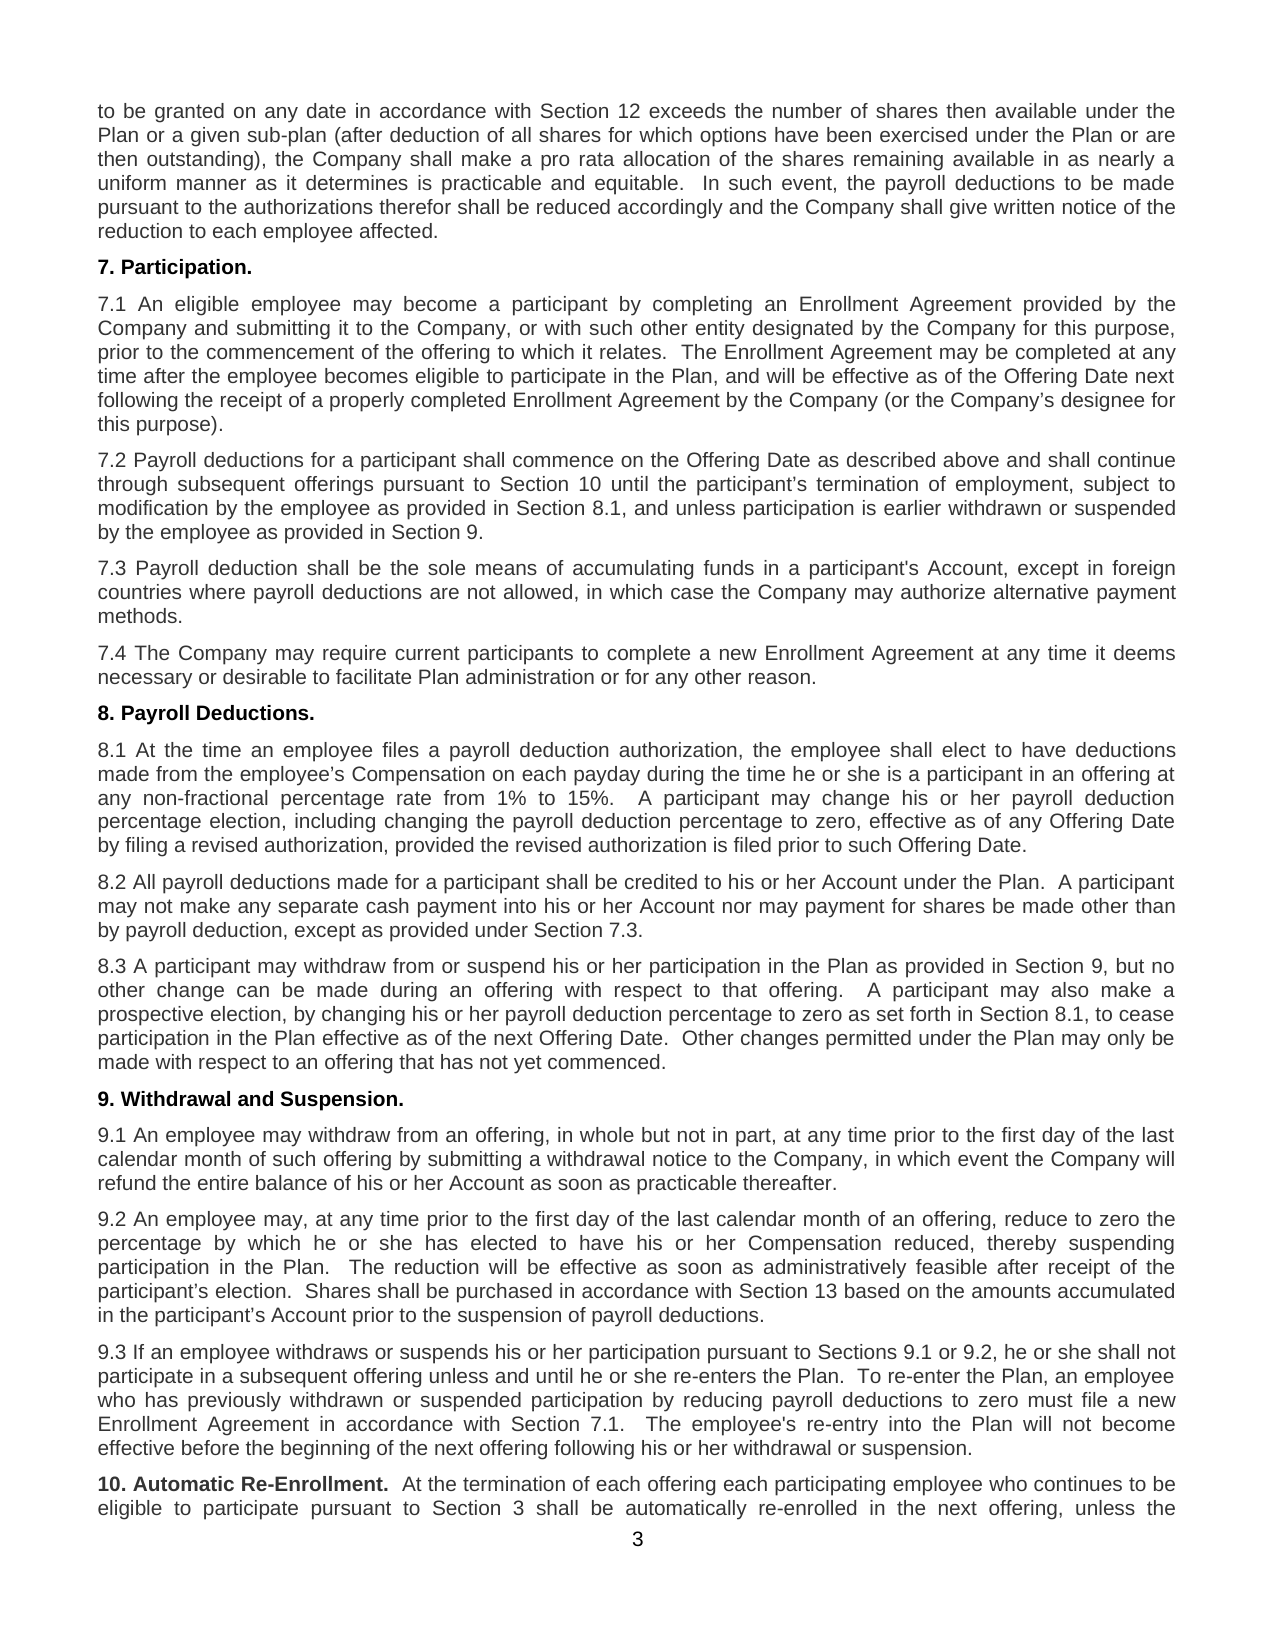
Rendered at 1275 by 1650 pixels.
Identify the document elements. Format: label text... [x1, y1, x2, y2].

text 8. Payroll Deductions. [97, 701, 1177, 725]
text 8.2 All payroll deductions made for a participant shall be credited to his or her Account under the Plan. A participant may not make any separate cash payment into his or her Account nor may payment for shares be made other than by payroll deduction, except as provided under Section 7.3. [97, 870, 1177, 942]
text 9.2 An employee may, at any time prior to the first day of the last calendar month of an offering, reduce to zero the percentage by which he or she has elected to have his or her Compensation reduced, thereby suspending participation in the Plan. The reduction will be effective as soon as administratively feasible after receipt of the participant’s election. Shares shall be purchased in accordance with Section 13 based on the amounts accumulated in the participant’s Account prior to the suspension of payroll deductions. [97, 1207, 1177, 1327]
text 8.3 A participant may withdraw from or suspend his or her participation in the Plan as provided in Section 9, but no other change can be made during an offering with respect to that offering. A participant may also make a prospective election, by changing his or her payroll deduction percentage to zero as set forth in Section 8.1, to cease participation in the Plan effective as of the next Offering Date. Other changes permitted under the Plan may only be made with respect to an offering that has not yet commenced. [97, 954, 1177, 1074]
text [97, 99, 1177, 243]
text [97, 1472, 1177, 1520]
text 8.1 At the time an employee files a payroll deduction authorization, the employee shall elect to have deductions made from the employee’s Compensation on each payday during the time he or she is a participant in an offering at any non-fractional percentage rate from 1% to 15%. A participant may change his or her payroll deduction percentage election, including changing the payroll deduction percentage to zero, effective as of any Offering Date by filing a revised authorization, provided the revised authorization is filed prior to such Offering Date. [97, 737, 1177, 857]
text 7. Participation. [97, 255, 1177, 279]
text 7.1 An eligible employee may become a participant by completing an Enrollment Agreement provided by the Company and submitting it to the Company, or with such other entity designated by the Company for this purpose, prior to the commencement of the offering to which it relates. The Enrollment Agreement may be completed at any time after the employee becomes eligible to participate in the Plan, and will be effective as of the Offering Date next following the receipt of a properly completed Enrollment Agreement by the Company (or the Company’s designee for this purpose). [97, 292, 1177, 435]
text 7.4 The Company may require current participants to complete a new Enrollment Agreement at any time it deems necessary or desirable to facilitate Plan administration or for any other reason. [97, 641, 1177, 688]
text 9.3 If an employee withdraws or suspends his or her participation pursuant to Sections 9.1 or 9.2, he or she shall not participate in a subsequent offering unless and until he or she re-enters the Plan. To re-enter the Plan, an employee who has previously withdrawn or suspended participation by reducing payroll deductions to zero must file a new Enrollment Agreement in accordance with Section 7.1. The employee's re-entry into the Plan will not become effective before the beginning of the next offering following his or her withdrawal or suspension. [97, 1339, 1177, 1459]
text 9.1 An employee may withdraw from an offering, in whole but not in part, at any time prior to the first day of the last calendar month of such offering by submitting a withdrawal notice to the Company, in which event the Company will refund the entire balance of his or her Account as soon as practicable thereafter. [97, 1123, 1177, 1195]
text 7.2 Payroll deductions for a participant shall commence on the Offering Date as described above and shall continue through subsequent offerings pursuant to Section 10 until the participant’s termination of employment, subject to modification by the employee as provided in Section 8.1, and unless participation is earlier withdrawn or suspended by the employee as provided in Section 9. [97, 448, 1177, 544]
text 7.3 Payroll deduction shall be the sole means of accumulating funds in a participant's Account, except in foreign countries where payroll deductions are not allowed, in which case the Company may authorize alternative payment methods. [97, 556, 1177, 628]
text 9. Withdrawal and Suspension. [97, 1086, 1177, 1110]
